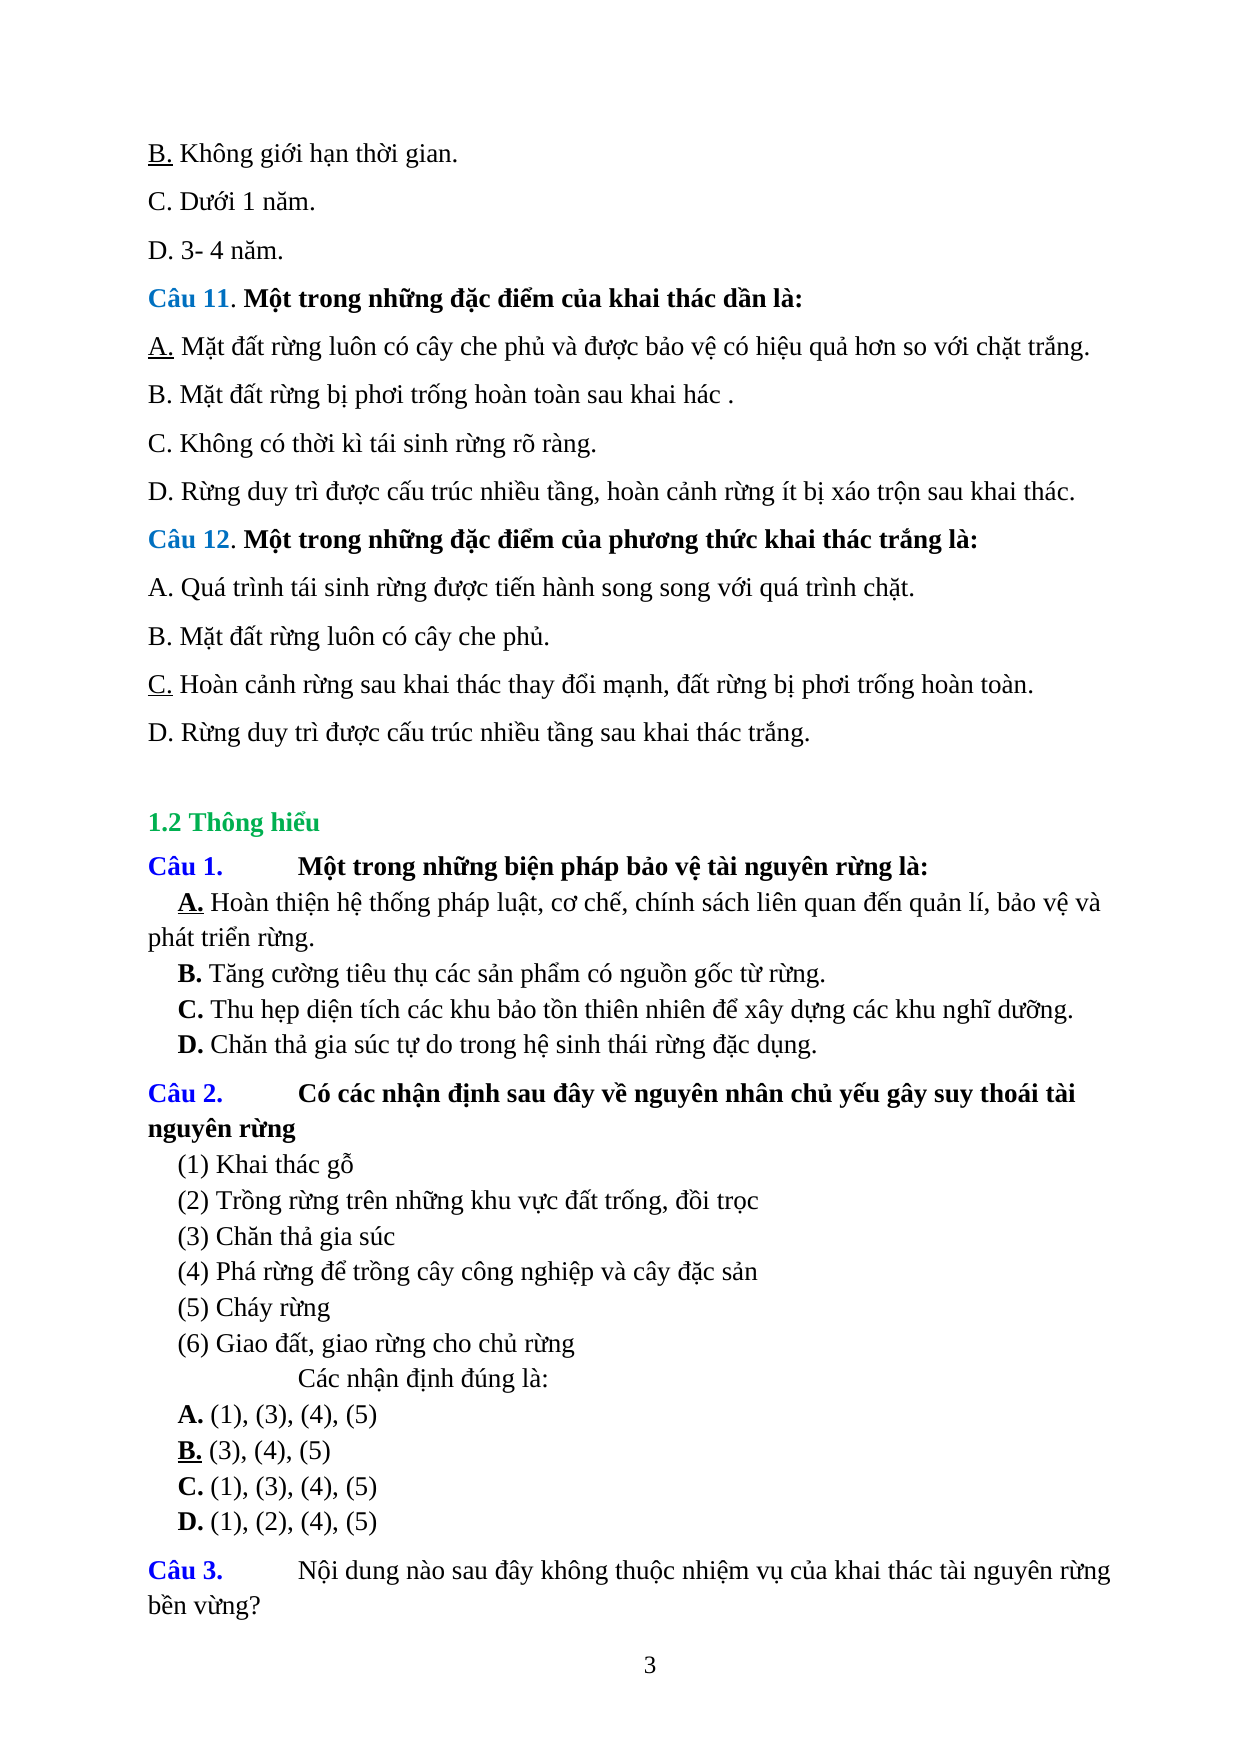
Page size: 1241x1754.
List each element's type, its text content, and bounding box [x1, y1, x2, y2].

text B. Không giới hạn thời gian. [148, 137, 1152, 168]
text Câu 11. Một trong những đặc điểm của khai thác dần là: [148, 282, 1152, 313]
text (6) Giao đất, giao rừng cho chủ rừng [148, 1327, 1152, 1358]
text (4) Phá rừng để trồng cây công nghiệp và cây đặc sản [148, 1255, 1152, 1287]
list Một trong những biện pháp bảo vệ tài nguyên rừng là: [148, 850, 1152, 881]
list Có các nhận định sau đây về nguyên nhân chủ yếu gây suy thoái tài nguyên rừng [148, 1077, 1152, 1144]
text B. Mặt đất rừng bị phơi trống hoàn toàn sau khai hác . [148, 378, 1152, 409]
text (3) Chăn thả gia súc [148, 1220, 1152, 1251]
text B. Mặt đất rừng luôn có cây che phủ. [148, 619, 1152, 651]
text Câu 12. Một trong những đặc điểm của phương thức khai thác trắng là: [148, 523, 1152, 554]
text C. Dưới 1 năm. [148, 186, 1152, 217]
text (5) Cháy rừng [148, 1291, 1152, 1322]
text A. Quá trình tái sinh rừng được tiến hành song song với quá trình chặt. [148, 571, 1152, 602]
text C. Hoàn cảnh rừng sau khai thác thay đổi mạnh, đất rừng bị phơi trống hoàn toàn. [148, 668, 1152, 699]
list Nội dung nào sau đây không thuộc nhiệm vụ của khai thác tài nguyên rừng bền vừng? [148, 1554, 1152, 1621]
text D. (1), (2), (4), (5) [148, 1506, 1152, 1537]
text B. Tăng cường tiêu thụ các sản phẩm có nguồn gốc từ rừng. [148, 957, 1152, 988]
text (1) Khai thác gỗ [148, 1148, 1152, 1179]
text C. Thu hẹp diện tích các khu bảo tồn thiên nhiên để xây dựng các khu nghĩ dưỡng. [148, 993, 1152, 1024]
text D. 3- 4 năm. [148, 234, 1152, 265]
text (2) Trồng rừng trên những khu vực đất trống, đồi trọc [148, 1184, 1152, 1215]
text A. Hoàn thiện hệ thống pháp luật, cơ chế, chính sách liên quan đến quản lí, bảo vệ và phát triển rừng. [148, 886, 1152, 952]
text C. Không có thời kì tái sinh rừng rõ ràng. [148, 427, 1152, 458]
subtitle 1.2 Thông hiểu [148, 806, 1152, 837]
text B. (3), (4), (5) [148, 1434, 1152, 1465]
text C. (1), (3), (4), (5) [148, 1470, 1152, 1501]
text D. Rừng duy trì được cấu trúc nhiều tầng, hoàn cảnh rừng ít bị xáo trộn sau khai thác. [148, 475, 1152, 506]
text A. Mặt đất rừng luôn có cây che phủ và được bảo vệ có hiệu quả hơn so với chặt trắng. [148, 330, 1152, 361]
text D. Chăn thả gia súc tự do trong hệ sinh thái rừng đặc dụng. [148, 1028, 1152, 1060]
text A. (1), (3), (4), (5) [148, 1398, 1152, 1429]
text Các nhận định đúng là: [148, 1363, 1152, 1394]
text D. Rừng duy trì được cấu trúc nhiều tầng sau khai thác trắng. [148, 716, 1152, 747]
